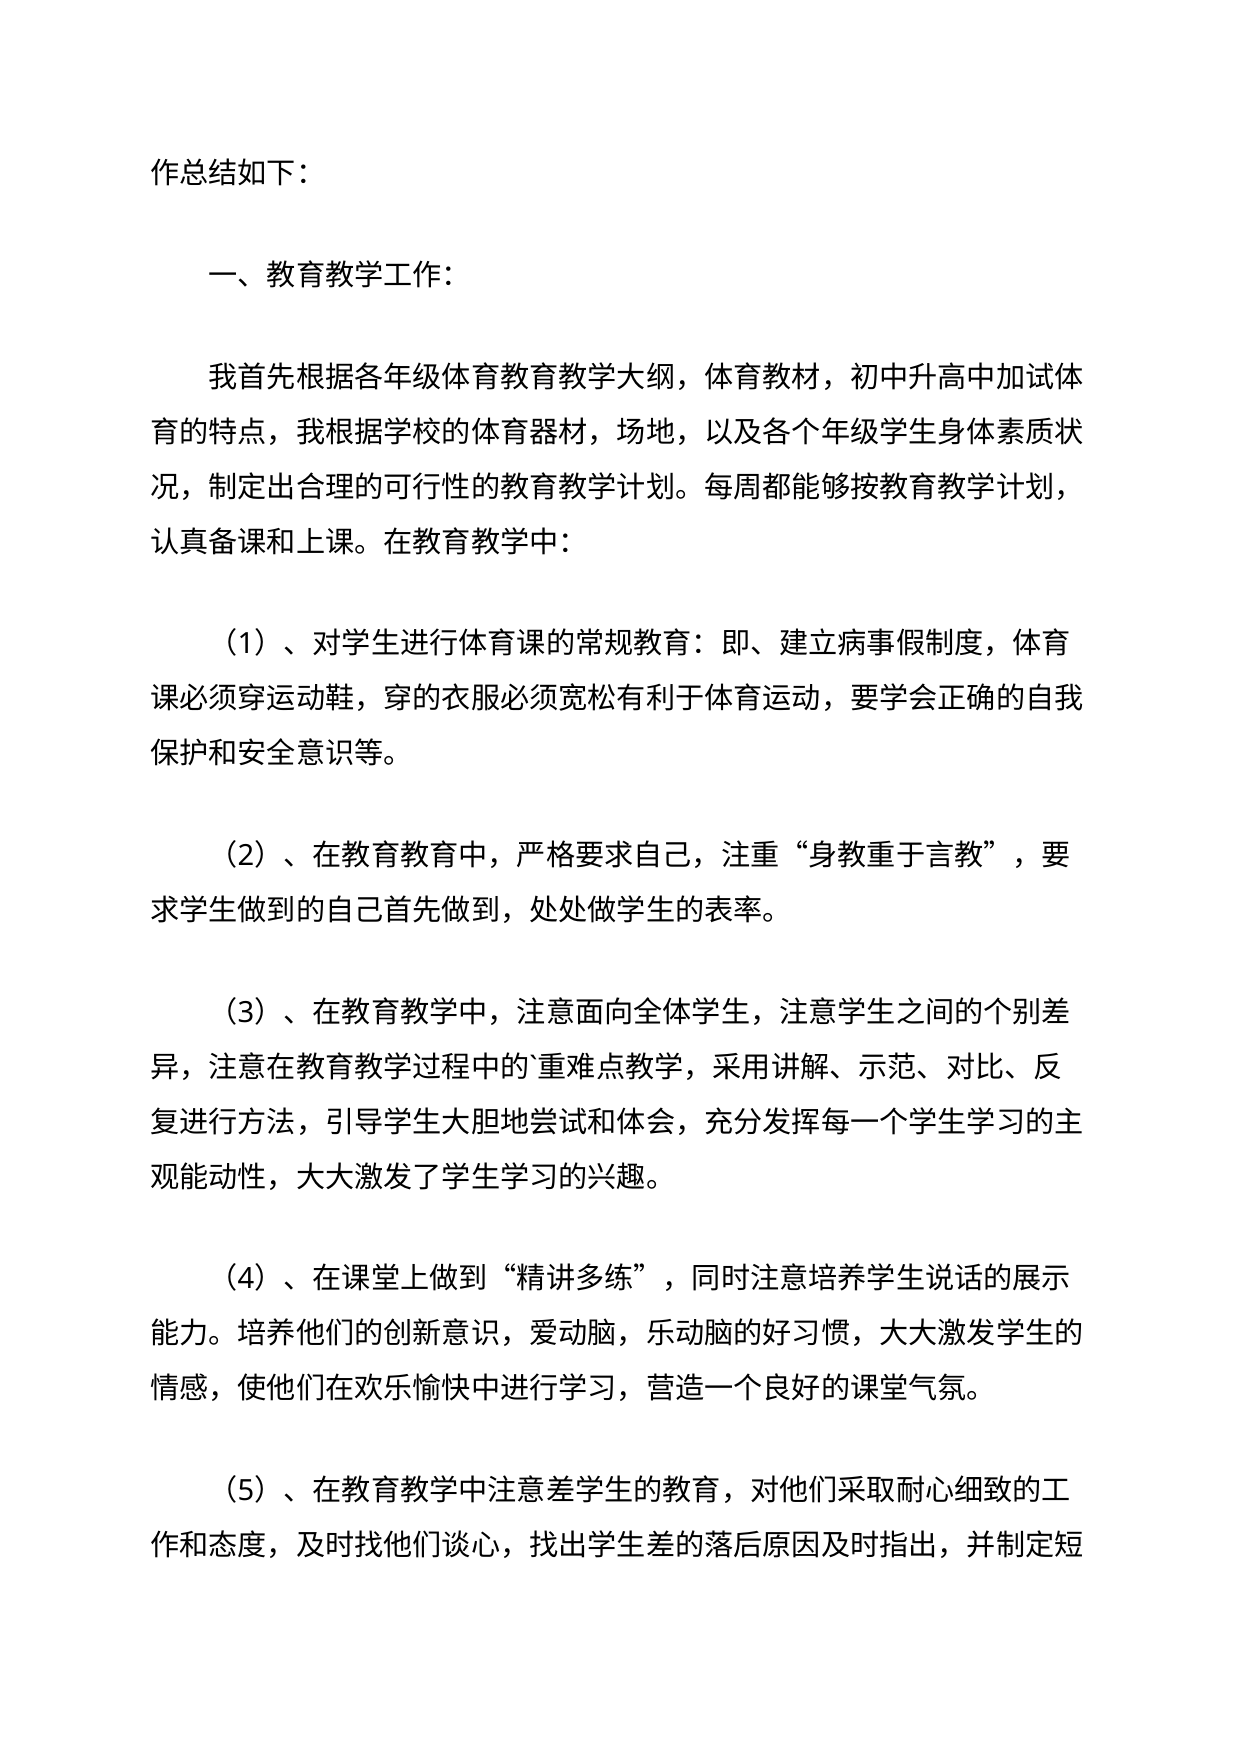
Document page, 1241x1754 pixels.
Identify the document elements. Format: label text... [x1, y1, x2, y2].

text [150, 1467, 1090, 1564]
text （3）、在教育教学中，注意面向全体学生，注意学生之间的个别差异，注意在教育教学过程中的`重难点教学，采用讲解、示范、对比、反复进行方法，引导学生大胆地尝试和体会，充分发挥每一个学生学习的主观能动性，大大激发了学生学习的兴趣。 [150, 988, 1090, 1196]
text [150, 150, 1090, 192]
text 我首先根据各年级体育教育教学大纲，体育教材，初中升高中加试体育的特点，我根据学校的体育器材，场地，以及各个年级学生身体素质状况，制定出合理的可行性的教育教学计划。每周都能够按教育教学计划，认真备课和上课。在教育教学中： [150, 353, 1090, 561]
text 一、教育教学工作： [150, 252, 1090, 294]
text （1）、对学生进行体育课的常规教育：即、建立病事假制度，体育课必须穿运动鞋，穿的衣服必须宽松有利于体育运动，要学会正确的自我保护和安全意识等。 [150, 620, 1090, 772]
text （2）、在教育教育中，严格要求自己，注重“身教重于言教”，要求学生做到的自己首先做到，处处做学生的表率。 [150, 832, 1090, 929]
text （4）、在课堂上做到“精讲多练”，同时注意培养学生说话的展示能力。培养他们的创新意识，爱动脑，乐动脑的好习惯，大大激发学生的情感，使他们在欢乐愉快中进行学习，营造一个良好的课堂气氛。 [150, 1255, 1090, 1407]
